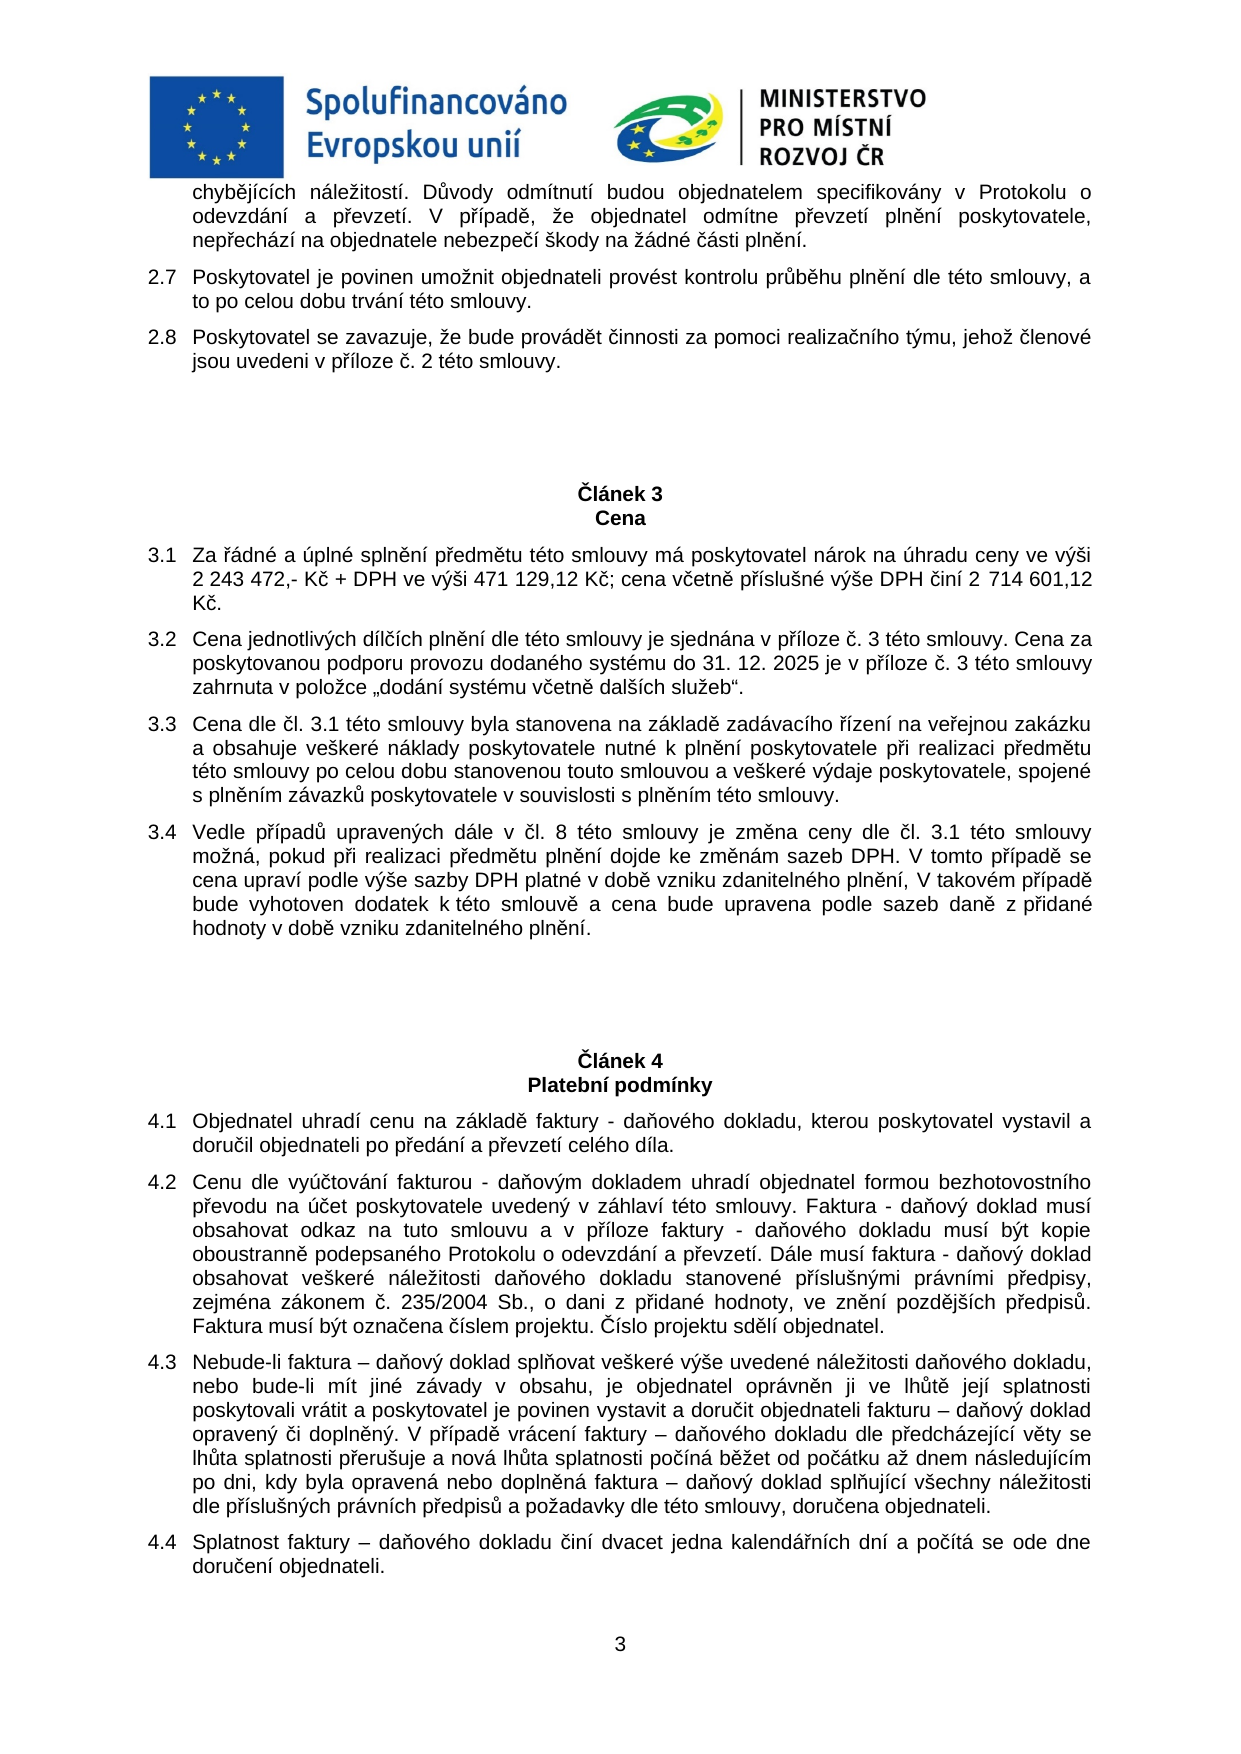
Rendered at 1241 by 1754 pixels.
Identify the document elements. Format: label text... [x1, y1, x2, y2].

list Vedle případů upravených dále v čl. 8 této smlouvy je změna ceny dle čl. 3.1 této smlouvy možná, pokud při realizaci předmětu plnění dojde ke změnám sazeb DPH. V tomto případě se cena upraví podle výše sazby DPH platné v době vzniku zdanitelného plnění, V takovém případě bude vyhotoven dodatek k této smlouvě a cena bude upravena podle sazeb daně z přidané hodnoty v době vzniku zdanitelného plnění. [148, 820, 1092, 939]
list Splatnost faktury – daňového dokladu činí dvacet jedna kalendářních dní a počítá se ode dne doručení objednateli. [148, 1530, 1092, 1578]
list Za řádné a úplné splnění předmětu této smlouvy má poskytovatel nárok na úhradu ceny ve výši 2 243 472,- Kč + DPH ve výši 471 129,12 Kč; cena včetně příslušné výše DPH činí 2 714 601,12 Kč. [148, 543, 1092, 614]
list Cena dle čl. 3.1 této smlouvy byla stanovena na základě zadávacího řízení na veřejnou zakázku a obsahuje veškeré náklady poskytovatele nutné k plnění poskytovatele při realizaci předmětu této smlouvy po celou dobu stanovenou touto smlouvou a veškeré výdaje poskytovatele, spojené s plněním závazků poskytovatele v souvislosti s plněním této smlouvy. [148, 711, 1092, 807]
text Platební podmínky [148, 1073, 1092, 1097]
list Objednatel uhradí cenu na základě faktury - daňového dokladu, kterou poskytovatel vystavil a doručil objednateli po předání a převzetí celého díla. [148, 1109, 1092, 1157]
list Cena jednotlivých dílčích plnění dle této smlouvy je sjednána v příloze č. 3 této smlouvy. Cena za poskytovanou podporu provozu dodaného systému do 31. 12. 2025 je v příloze č. 3 této smlouvy zahrnuta v položce „dodání systému včetně dalších služeb“. [148, 627, 1092, 699]
list Poskytovatel je povinen umožnit objednateli provést kontrolu průběhu plnění dle této smlouvy, a to po celou dobu trvání této smlouvy. [148, 264, 1092, 312]
list Poskytovatel se zavazuje, že bude provádět činnosti za pomoci realizačního týmu, jehož členové jsou uvedeni v příloze č. 2 této smlouvy. [148, 325, 1092, 373]
list Nebude-li faktura – daňový doklad splňovat veškeré výše uvedené náležitosti daňového dokladu, nebo bude-li mít jiné závady v obsahu, je objednatel oprávněn ji ve lhůtě její splatnosti poskytovali vrátit a poskytovatel je povinen vystavit a doručit objednateli fakturu – daňový doklad opravený či doplněný. V případě vrácení faktury – daňového dokladu dle předcházející věty se lhůta splatnosti přerušuje a nová lhůta splatnosti počíná běžet od počátku až dnem následujícím po dni, kdy byla opravená nebo doplněná faktura – daňový doklad splňující všechny náležitosti dle příslušných právních předpisů a požadavky dle této smlouvy, doručena objednateli. [148, 1350, 1092, 1518]
text Článek 4 [148, 1049, 1092, 1073]
text Článek 3 [148, 482, 1092, 506]
picture [147, 73, 932, 181]
text Cena [148, 506, 1092, 530]
list Cenu dle vyúčtování fakturou - daňovým dokladem uhradí objednatel formou bezhotovostního převodu na účet poskytovatele uvedený v záhlaví této smlouvy. Faktura - daňový doklad musí obsahovat odkaz na tuto smlouvu a v příloze faktury - daňového dokladu musí být kopie oboustranně podepsaného Protokolu o odevzdání a převzetí. Dále musí faktura - daňový doklad obsahovat veškeré náležitosti daňového dokladu stanovené příslušnými právními předpisy, zejména zákonem č. 235/2004 Sb., o dani z přidané hodnoty, ve znění pozdějších předpisů. Faktura musí být označena číslem projektu. Číslo projektu sdělí objednatel. [148, 1170, 1092, 1337]
